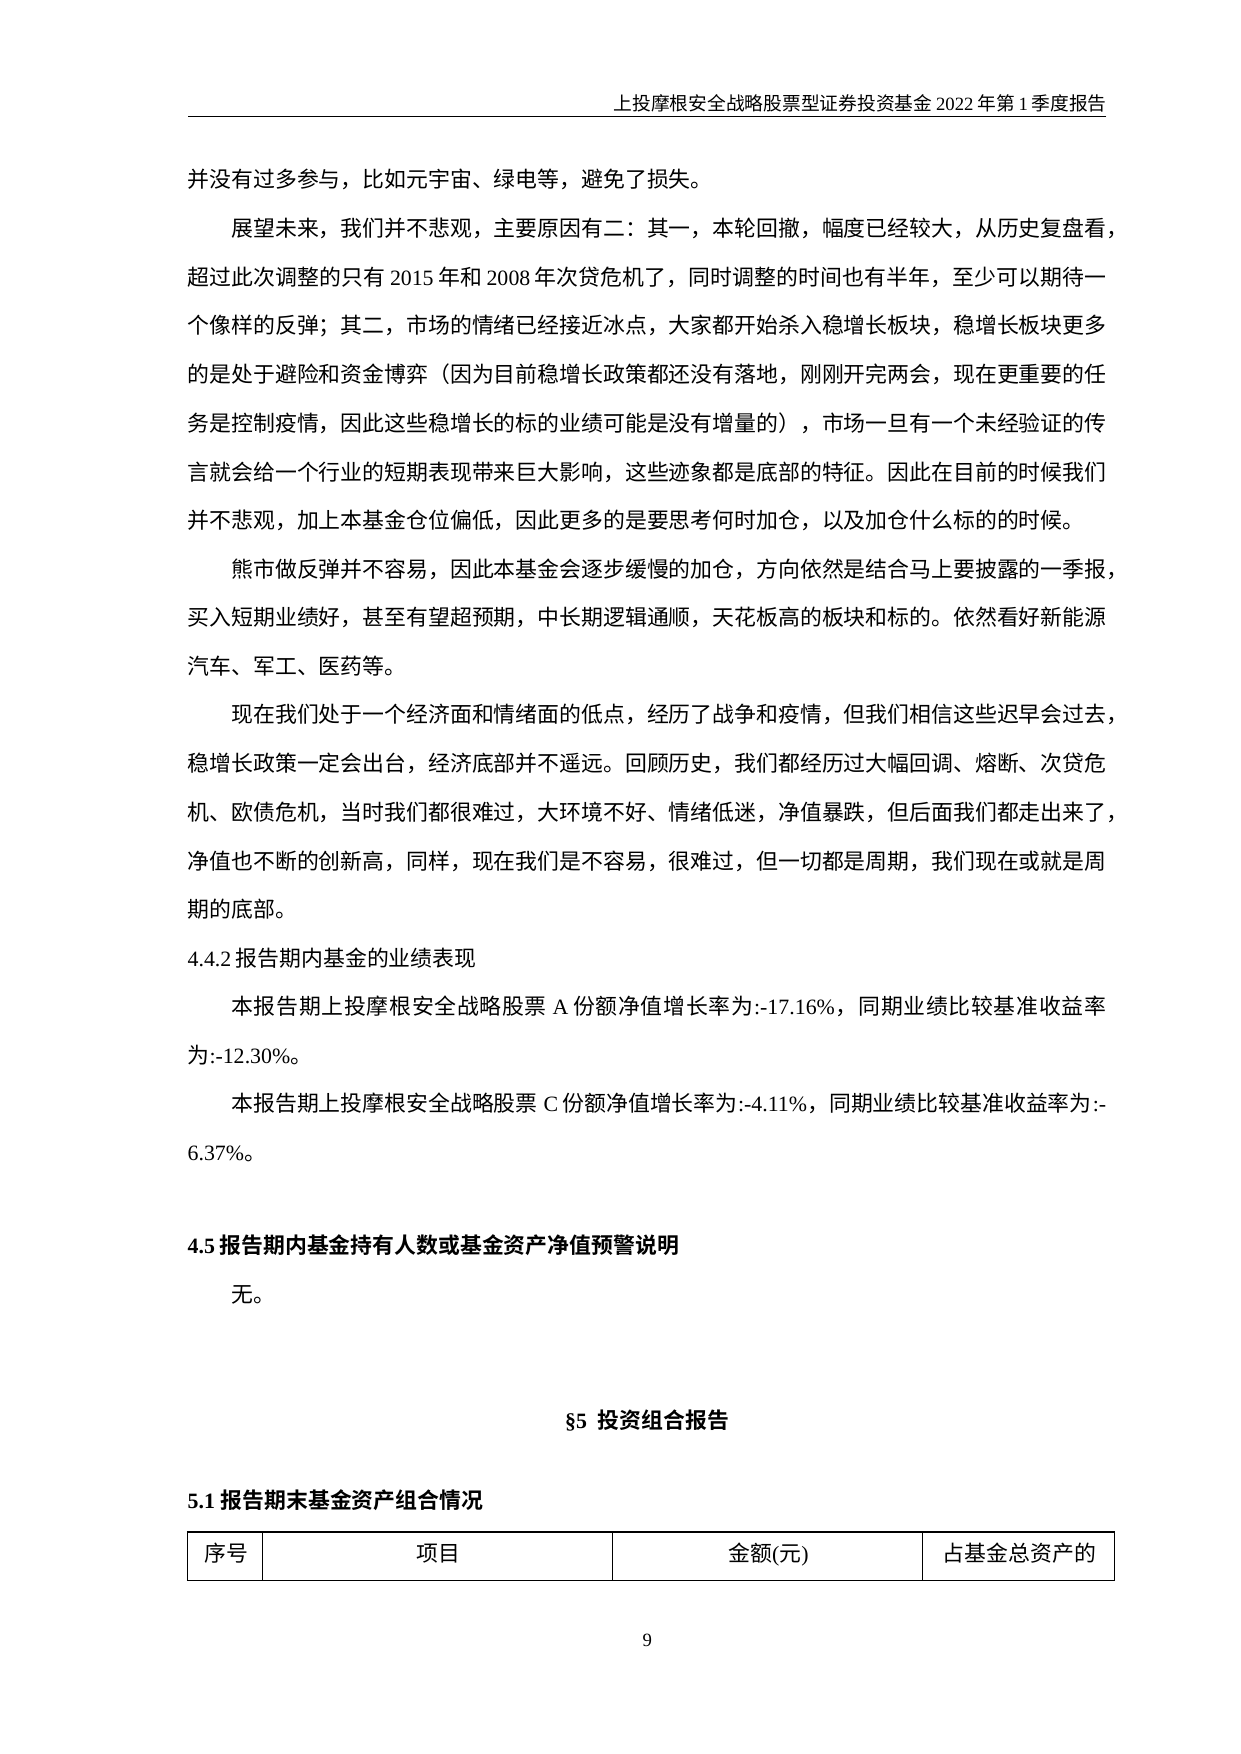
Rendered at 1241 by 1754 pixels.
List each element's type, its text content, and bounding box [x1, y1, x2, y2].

text 4.4.2报告期内基金的业绩表现 [187, 940, 1106, 973]
table_header 项目 [263, 1533, 612, 1580]
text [187, 162, 1106, 194]
text 4.5报告期内基金持有人数或基金资产净值预警说明 [187, 1228, 1106, 1260]
table_header 序号 [188, 1533, 262, 1580]
text 展望未来，我们并不悲观，主要原因有二：其一，本轮回撤，幅度已经较大，从历史复盘看，超过此次调整的只有2015年和2008年次贷危机了，同时调整的时间也有半年，至少可以期待一个像样的反弹；其二，市场的情绪已经接近冰点，大家都开始杀入稳增长板块，稳增长板块更多的是处于避险和资金博弈（因为目前稳增长政策都还没有落地，刚刚开完两会，现在更重要的任务是控制疫情，因此这些稳增长的标的业绩可能是没有增量的），市场一旦有一个未经验证的传言就会给一个行业的短期表现带来巨大影响，这些迹象都是底部的特征。因此在目前的时候我们并不悲观，加上本基金仓位偏低，因此更多的是要思考何时加仓，以及加仓什么标的的时候。 [187, 210, 1106, 535]
subtitle §5 投资组合报告 [187, 1402, 1106, 1435]
text 本报告期上投摩根安全战略股票A份额净值增长率为:-17.16%，同期业绩比较基准收益率为:-12.30%。 [187, 989, 1106, 1070]
table_header 金额(元) [613, 1533, 922, 1580]
text 本报告期上投摩根安全战略股票C份额净值增长率为:-4.11%，同期业绩比较基准收益率为:-6.37%。 [187, 1086, 1106, 1167]
text 无。 [187, 1276, 1106, 1309]
table_header 占基金总资产的比例(%) [923, 1533, 1114, 1580]
text 5.1 报告期末基金资产组合情况 [187, 1483, 1106, 1516]
text 熊市做反弹并不容易，因此本基金会逐步缓慢的加仓，方向依然是结合马上要披露的一季报，买入短期业绩好，甚至有望超预期，中长期逻辑通顺，天花板高的板块和标的。依然看好新能源汽车、军工、医药等。 [187, 551, 1106, 681]
text 现在我们处于一个经济面和情绪面的低点，经历了战争和疫情，但我们相信这些迟早会过去，稳增长政策一定会出台，经济底部并不遥远。回顾历史，我们都经历过大幅回调、熔断、次贷危机、欧债危机，当时我们都很难过，大环境不好、情绪低迷，净值暴跌，但后面我们都走出来了，净值也不断的创新高，同样，现在我们是不容易，很难过，但一切都是周期，我们现在或就是周期的底部。 [187, 697, 1106, 924]
